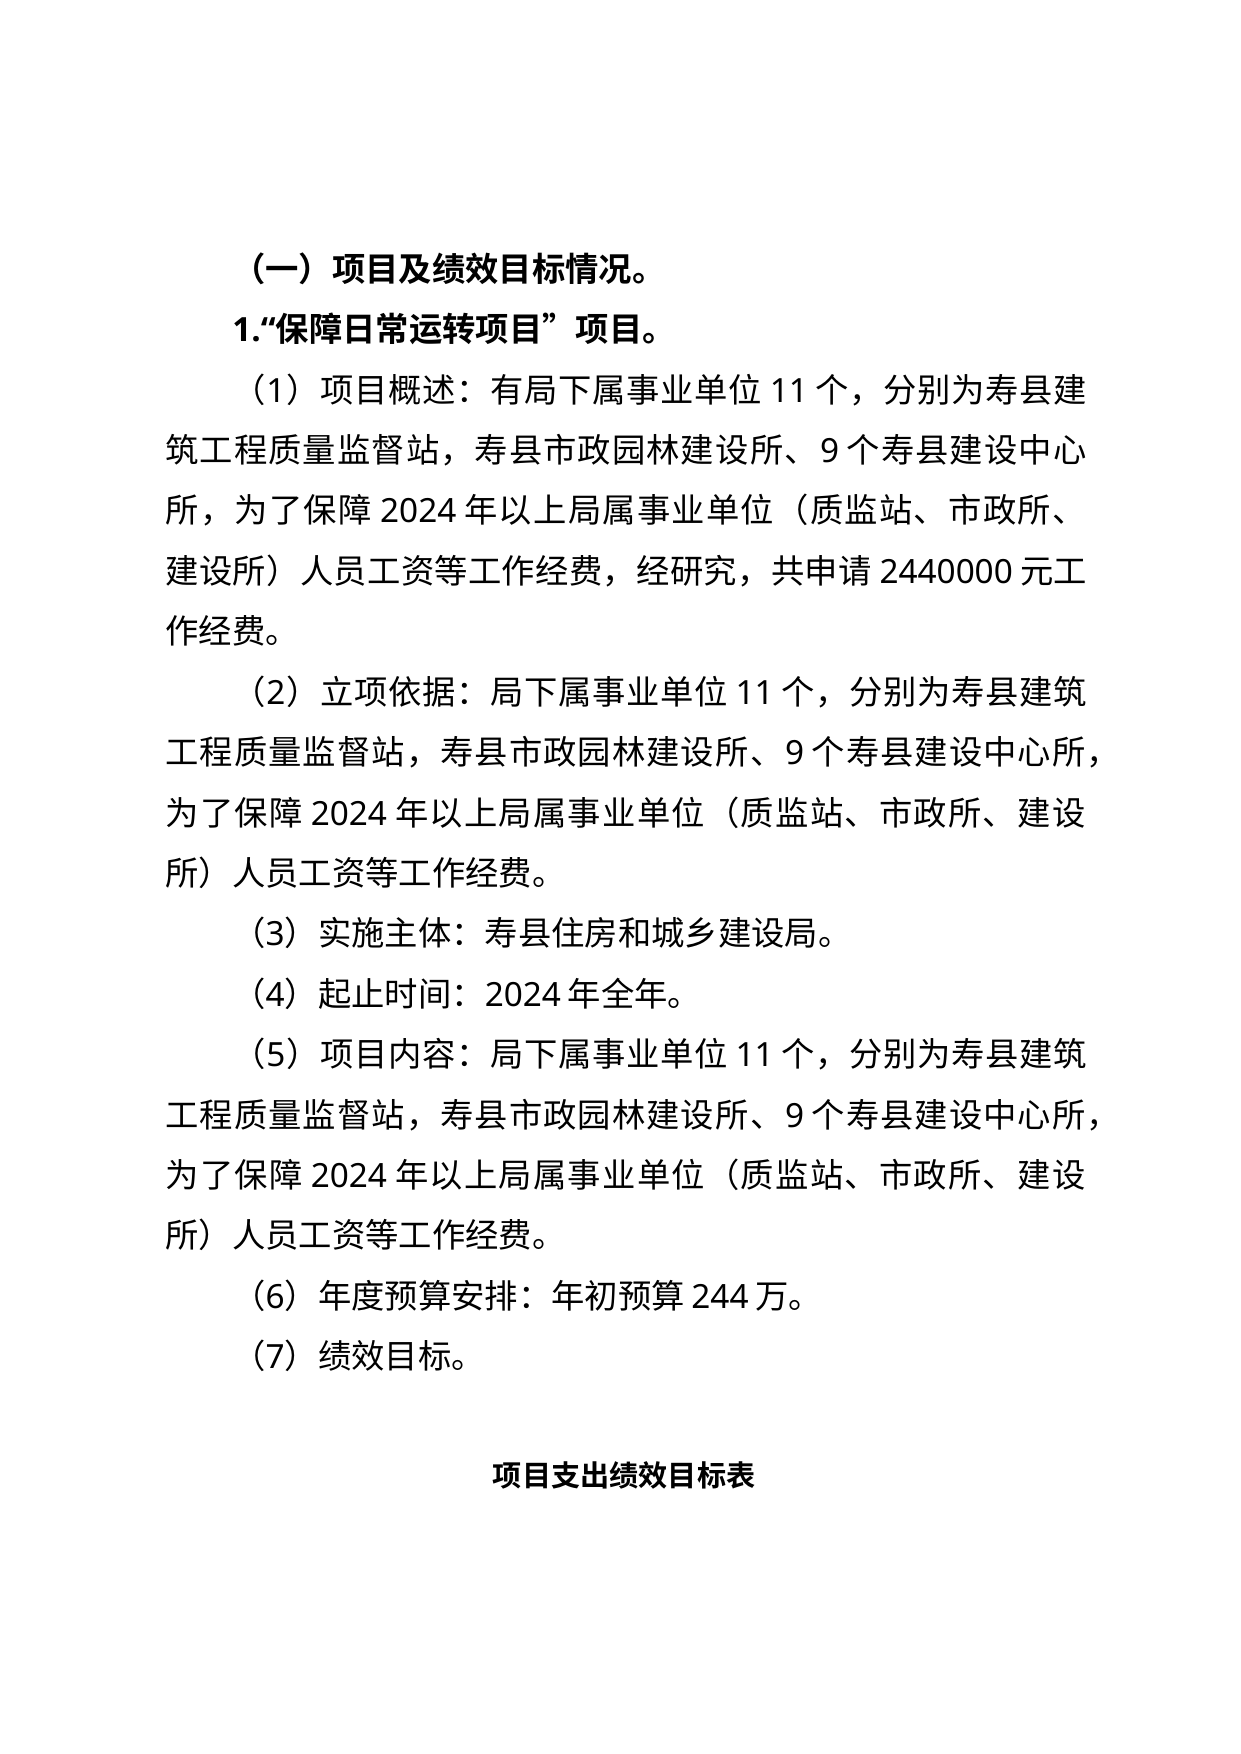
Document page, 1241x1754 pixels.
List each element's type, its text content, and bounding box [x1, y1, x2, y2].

text （2）立项依据：局下属事业单位11个，分别为寿县建筑工程质量监督站，寿县市政园林建设所、9个寿县建设中心所，为了保障2024年以上局属事业单位（质监站、市政所、建设所）人员工资等工作经费。 [165, 656, 1087, 897]
text （3）实施主体：寿县住房和城乡建设局。 [165, 897, 1087, 958]
text 1.“保障日常运转项目”项目。 [165, 293, 1087, 354]
text （4）起止时间：2024年全年。 [165, 958, 1087, 1018]
text （6）年度预算安排：年初预算244万。 [165, 1260, 1087, 1320]
table_header 项目支出绩效目标表 [154, 1441, 1094, 1506]
text （5）项目内容：局下属事业单位11个，分别为寿县建筑工程质量监督站，寿县市政园林建设所、9个寿县建设中心所，为了保障2024年以上局属事业单位（质监站、市政所、建设所）人员工资等工作经费。 [165, 1018, 1087, 1260]
text （1）项目概述：有局下属事业单位11个，分别为寿县建筑工程质量监督站，寿县市政园林建设所、9个寿县建设中心所，为了保障2024年以上局属事业单位（质监站、市政所、建设所）人员工资等工作经费，经研究，共申请2440000元工作经费。 [165, 354, 1087, 656]
text （7）绩效目标。 [165, 1320, 1087, 1381]
text （一）项目及绩效目标情况。 [165, 233, 1087, 293]
